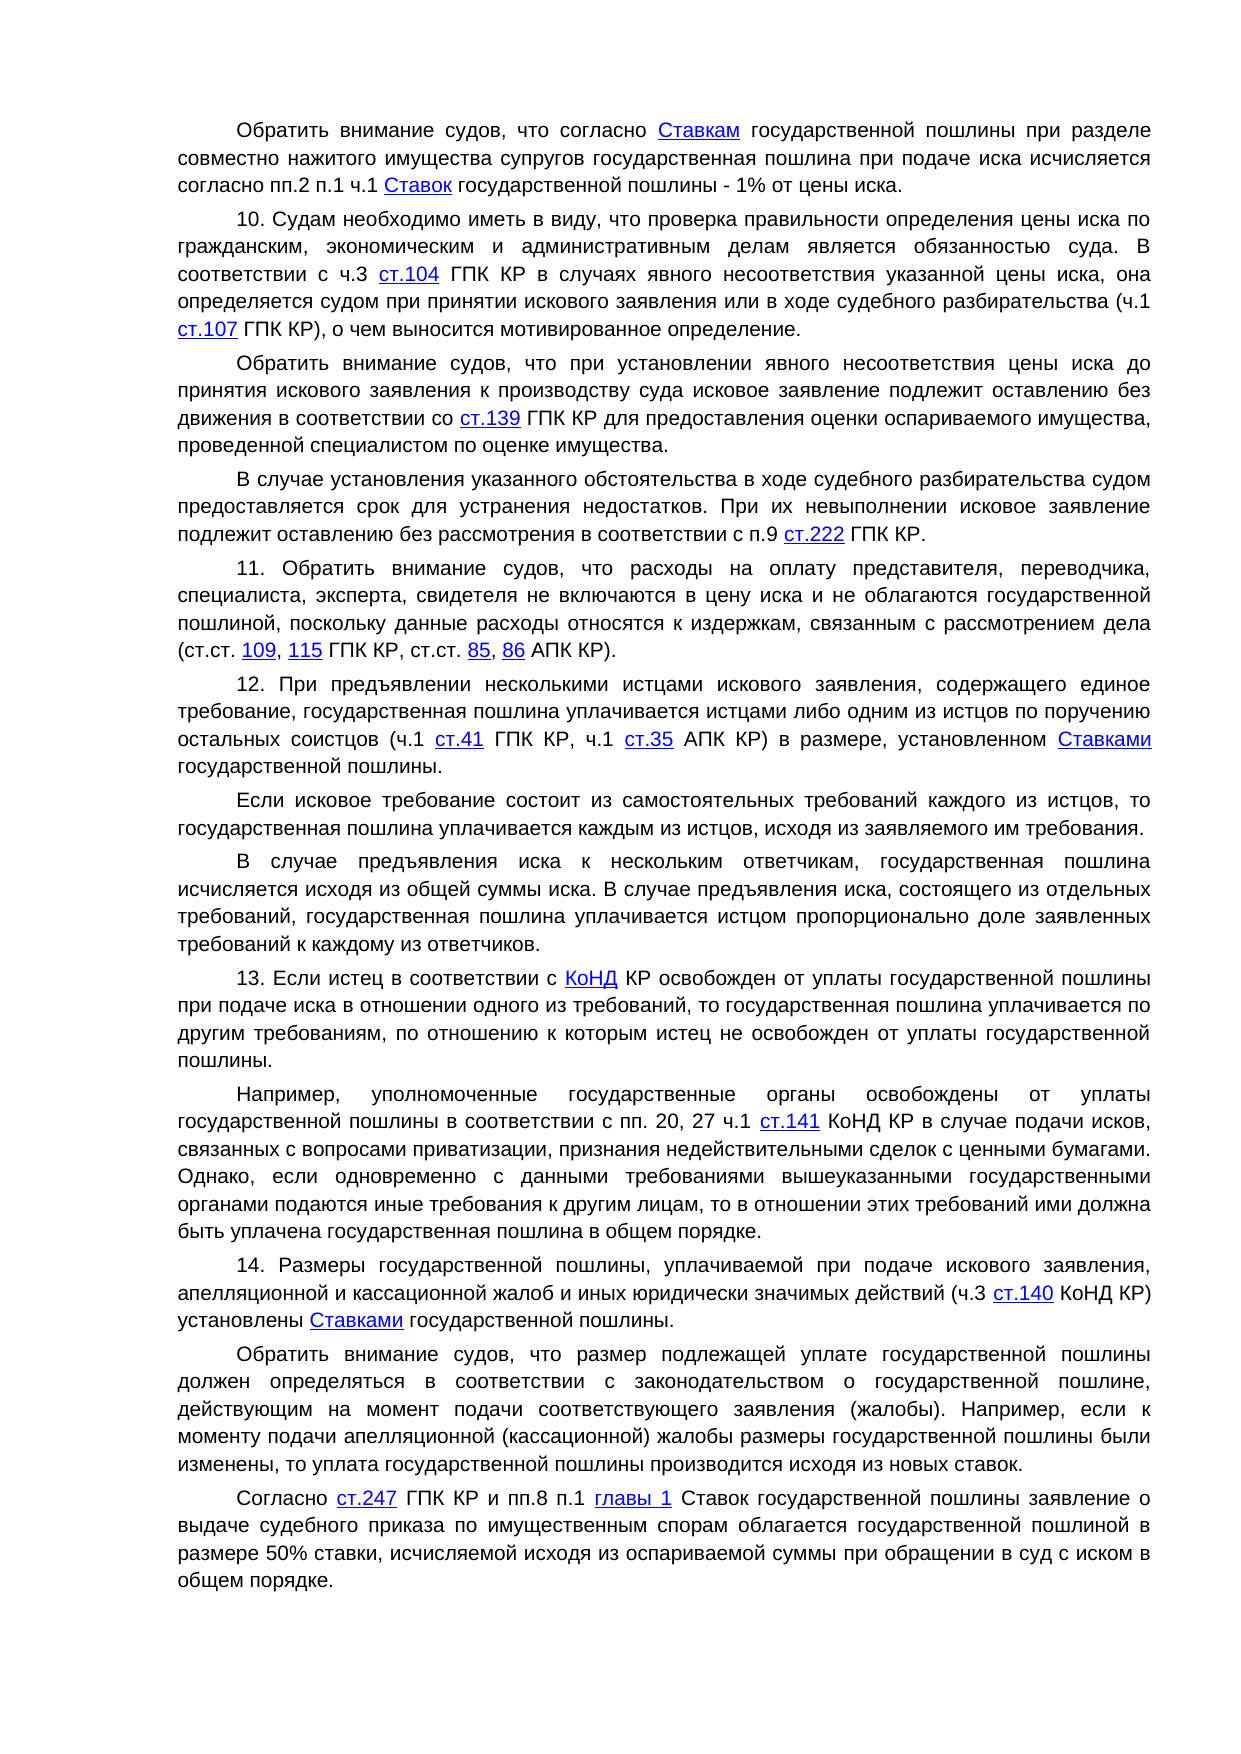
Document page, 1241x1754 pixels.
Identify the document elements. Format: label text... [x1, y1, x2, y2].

text 10. Судам необходимо иметь в виду, что проверка правильности определения цены иска по гражданским, экономическим и административным делам является обязанностью суда. В соответствии с ч.3 ст.104 ГПК КР в случаях явного несоответствия указанной цены иска, она определяется судом при принятии искового заявления или в ходе судебного разбирательства (ч.1 ст.107 ГПК КР), о чем выносится мотивированное определение. [177, 207, 1152, 341]
text 14. Размеры государственной пошлины, уплачиваемой при подаче искового заявления, апелляционной и кассационной жалоб и иных юридически значимых действий (ч.3 ст.140 КоНД КР) установлены Ставками государственной пошлины. [177, 1253, 1152, 1332]
text В случае установления указанного обстоятельства в ходе судебного разбирательства судом предоставляется срок для устранения недостатков. При их невыполнении исковое заявление подлежит оставлению без рассмотрения в соответствии с п.9 ст.222 ГПК КР. [177, 467, 1152, 546]
text Согласно ст.247 ГПК КР и пп.8 п.1 главы 1 Ставок государственной пошлины заявление о выдаче судебного приказа по имущественным спорам облагается государственной пошлиной в размере 50% ставки, исчисляемой исходя из оспариваемой суммы при обращении в суд с иском в общем порядке. [177, 1486, 1152, 1592]
text В случае предъявления иска к нескольким ответчикам, государственная пошлина исчисляется исходя из общей суммы иска. В случае предъявления иска, состоящего из отдельных требований, государственная пошлина уплачивается истцом пропорционально доле заявленных требований к каждому из ответчиков. [177, 849, 1152, 956]
text 13. Если истец в соответствии с КоНД КР освобожден от уплаты государственной пошлины при подаче иска в отношении одного из требований, то государственная пошлина уплачивается по другим требованиям, по отношению к которым истец не освобожден от уплаты государственной пошлины. [177, 966, 1152, 1072]
text Обратить внимание судов, что при установлении явного несоответствия цены иска до принятия искового заявления к производству суда исковое заявление подлежит оставлению без движения в соответствии со ст.139 ГПК КР для предоставления оценки оспариваемого имущества, проведенной специалистом по оценке имущества. [177, 351, 1152, 457]
text Обратить внимание судов, что согласно Ставкам государственной пошлины при разделе совместно нажитого имущества супругов государственная пошлина при подаче иска исчисляется согласно пп.2 п.1 ч.1 Ставок государственной пошлины - 1% от цены иска. [177, 118, 1152, 197]
text Если исковое требование состоит из самостоятельных требований каждого из истцов, то государственная пошлина уплачивается каждым из истцов, исходя из заявляемого им требования. [177, 788, 1152, 839]
text 11. Обратить внимание судов, что расходы на оплату представителя, переводчика, специалиста, эксперта, свидетеля не включаются в цену иска и не облагаются государственной пошлиной, поскольку данные расходы относятся к издержкам, связанным с рассмотрением дела (ст.ст. 109, 115 ГПК КР, ст.ст. 85, 86 АПК КР). [177, 556, 1152, 662]
text Например, уполномоченные государственные органы освобождены от уплаты государственной пошлины в соответствии с пп. 20, 27 ч.1 ст.141 КоНД КР в случае подачи исков, связанных с вопросами приватизации, признания недействительными сделок с ценными бумагами. Однако, если одновременно с данными требованиями вышеуказанными государственными органами подаются иные требования к другим лицам, то в отношении этих требований ими должна быть уплачена государственная пошлина в общем порядке. [177, 1082, 1152, 1243]
text 12. При предъявлении несколькими истцами искового заявления, содержащего единое требование, государственная пошлина уплачивается истцами либо одним из истцов по поручению остальных соистцов (ч.1 ст.41 ГПК КР, ч.1 ст.35 АПК КР) в размере, установленном Ставками государственной пошлины. [177, 672, 1152, 778]
text Обратить внимание судов, что размер подлежащей уплате государственной пошлины должен определяться в соответствии с законодательством о государственной пошлине, действующим на момент подачи соответствующего заявления (жалобы). Например, если к моменту подачи апелляционной (кассационной) жалобы размеры государственной пошлины были изменены, то уплата государственной пошлины производится исходя из новых ставок. [177, 1342, 1152, 1476]
